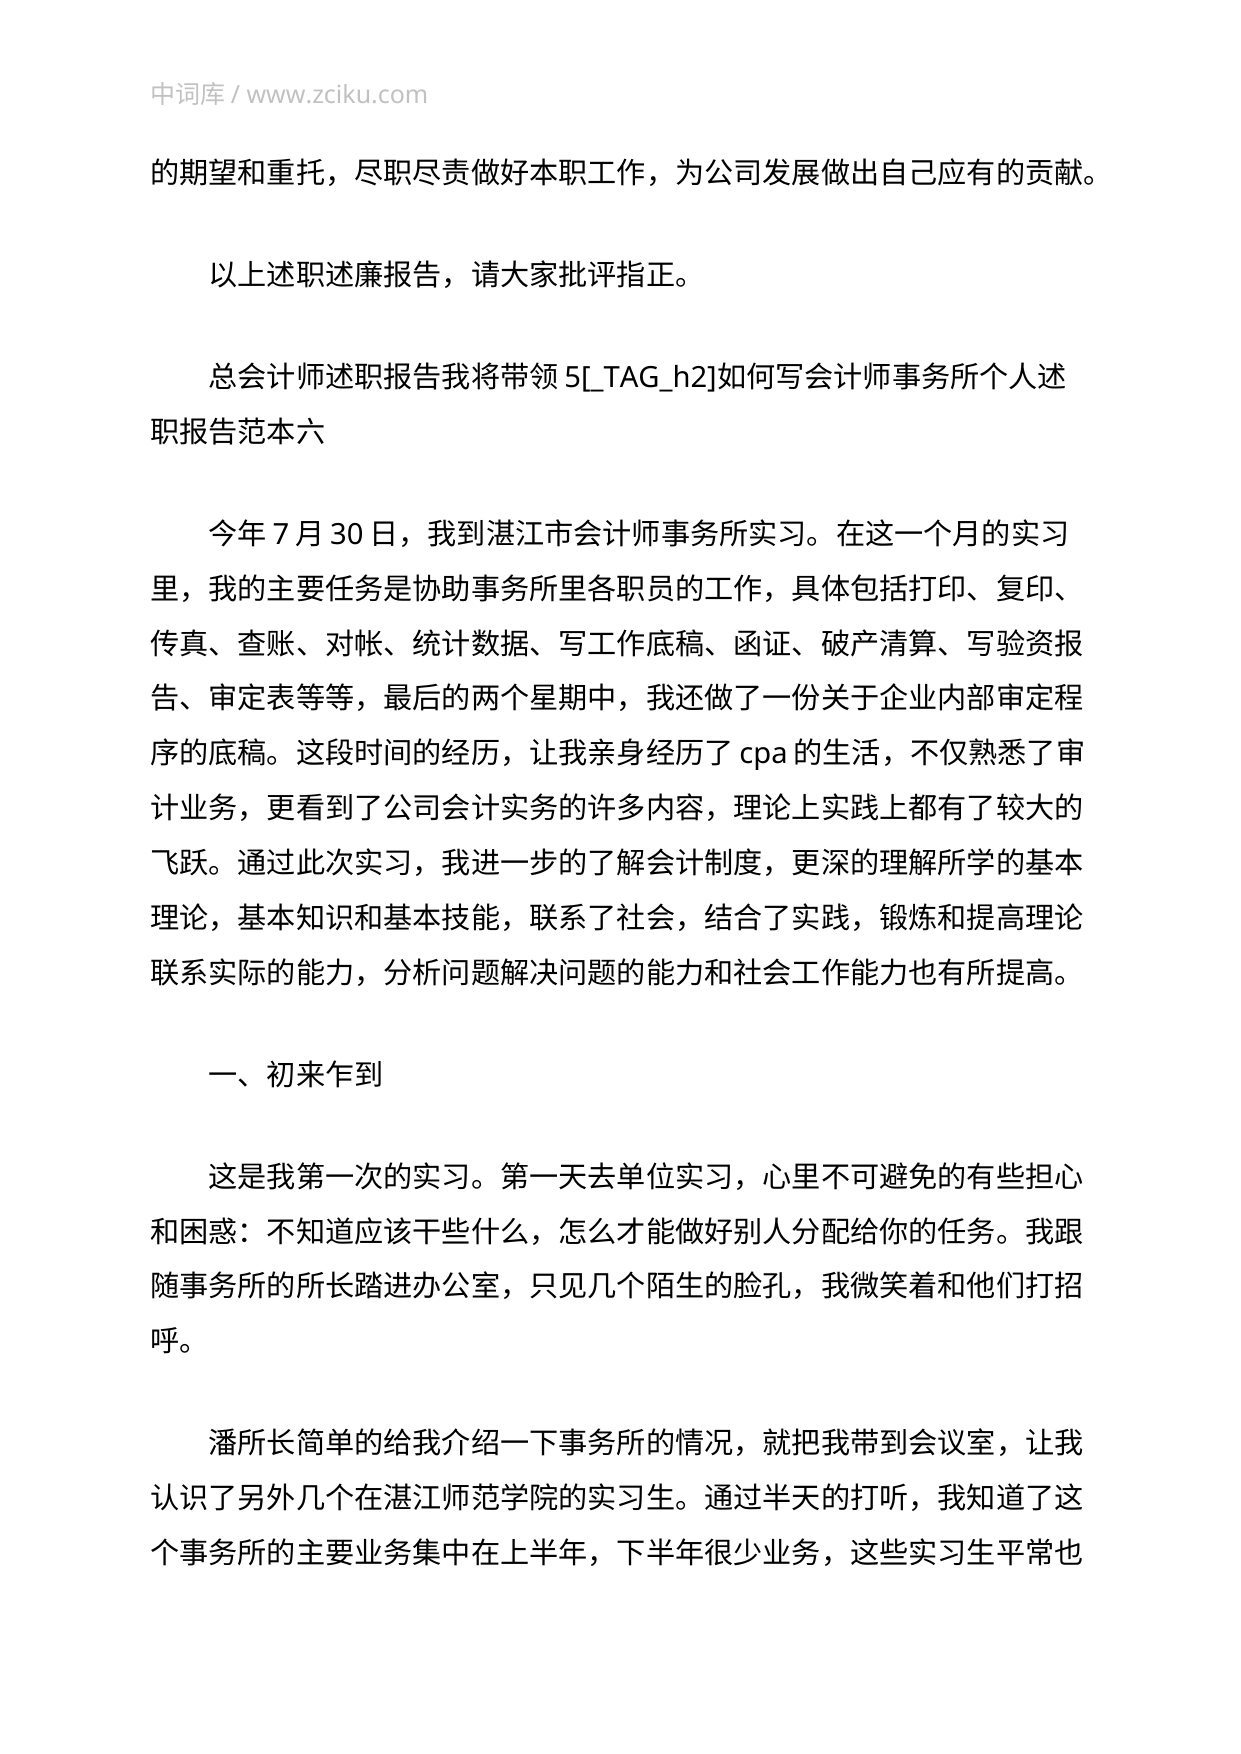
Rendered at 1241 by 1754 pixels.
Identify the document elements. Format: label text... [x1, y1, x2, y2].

text 一、初来乍到 [150, 1051, 1090, 1094]
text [150, 150, 1090, 192]
text 总会计师述职报告我将带领5[_TAG_h2]如何写会计师事务所个人述职报告范本六 [150, 353, 1090, 451]
text 今年7月30日，我到湛江市会计师事务所实习。在这一个月的实习里，我的主要任务是协助事务所里各职员的工作，具体包括打印、复印、传真、查账、对帐、统计数据、写工作底稿、函证、破产清算、写验资报告、审定表等等，最后的两个星期中，我还做了一份关于企业内部审定程序的底稿。这段时间的经历，让我亲身经历了cpa的生活，不仅熟悉了审计业务，更看到了公司会计实务的许多内容，理论上实践上都有了较大的飞跃。通过此次实习，我进一步的了解会计制度，更深的理解所学的基本理论，基本知识和基本技能，联系了社会，结合了实践，锻炼和提高理论联系实际的能力，分析问题解决问题的能力和社会工作能力也有所提高。 [150, 510, 1090, 992]
text 以上述职述廉报告，请大家批评指正。 [150, 252, 1090, 294]
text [150, 1420, 1090, 1572]
text 这是我第一次的实习。第一天去单位实习，心里不可避免的有些担心和困惑：不知道应该干些什么，怎么才能做好别人分配给你的任务。我跟随事务所的所长踏进办公室，只见几个陌生的脸孔，我微笑着和他们打招呼。 [150, 1153, 1090, 1360]
